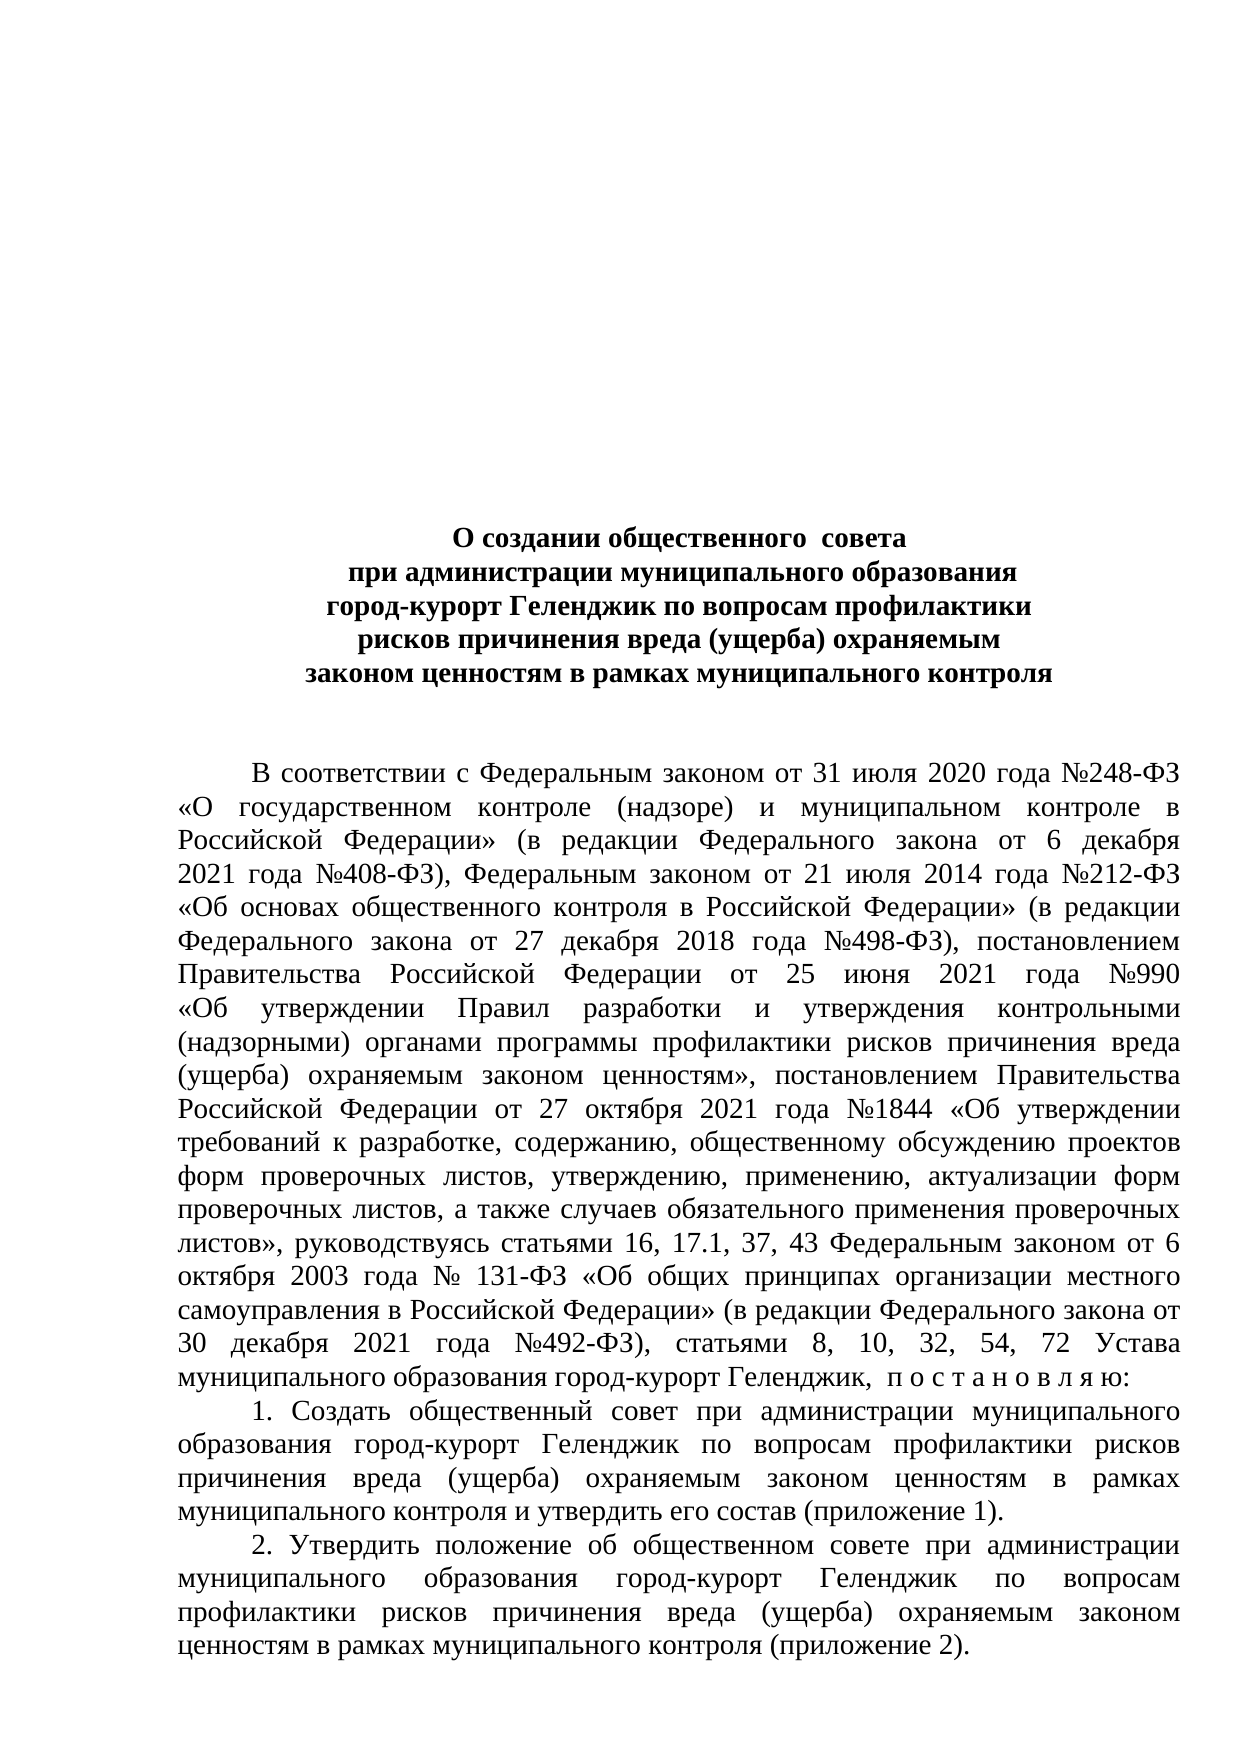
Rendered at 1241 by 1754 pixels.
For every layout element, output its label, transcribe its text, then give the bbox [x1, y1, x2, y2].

text О создании общественного совета [177, 521, 1181, 554]
text законом ценностям в рамках муниципального контроля [177, 655, 1181, 688]
text при администрации муниципального образования [177, 554, 1181, 588]
text В соответствии с Федеральным законом от 31 июля 2020 года №248-ФЗ «О государственном контроле (надзоре) и муниципальном контроле в Российской Федерации» (в редакции Федерального закона от 6 декабря 2021 года №408-ФЗ), Федеральным законом от 21 июля 2014 года №212-ФЗ «Об основах общественного контроля в Российской Федерации» (в редакции Федерального закона от 27 декабря 2018 года №498-ФЗ), постановлением Правительства Российской Федерации от 25 июня 2021 года №990 «Об утверждении Правил разработки и утверждения контрольными (надзорными) органами программы профилактики рисков причинения вреда (ущерба) охраняемым законом ценностям», постановлением Правительства Российской Федерации от 27 октября 2021 года №1844 «Об утверждении требований к разработке, содержанию, общественному обсуждению проектов форм проверочных листов, утверждению, применению, актуализации форм проверочных листов, а также случаев обязательного применения проверочных листов», руководствуясь статьями 16, 17.1, 37, 43 Федеральным законом от 6 октября 2003 года № 131-ФЗ «Об общих принципах организации местного самоуправления в Российской Федерации» (в редакции Федерального закона от 30 декабря 2021 года №492-ФЗ), статьями 8, 10, 32, 54, 72 Устава муниципального образования город-курорт Геленджик, п о с т а н о в л я ю: [177, 755, 1181, 1393]
text 2. Утвердить положение об общественном совете при администрации муниципального образования город-курорт Геленджик по вопросам профилактики рисков причинения вреда (ущерба) охраняемым законом ценностям в рамках муниципального контроля (приложение 2). [177, 1527, 1181, 1661]
text 1. Создать общественный совет при администрации муниципального образования город-курорт Геленджик по вопросам профилактики рисков причинения вреда (ущерба) охраняемым законом ценностям в рамках муниципального контроля и утвердить его состав (приложение 1). [177, 1393, 1181, 1527]
text рисков причинения вреда (ущерба) охраняемым [177, 621, 1181, 655]
text город-курорт Геленджик по вопросам профилактики [177, 588, 1181, 621]
